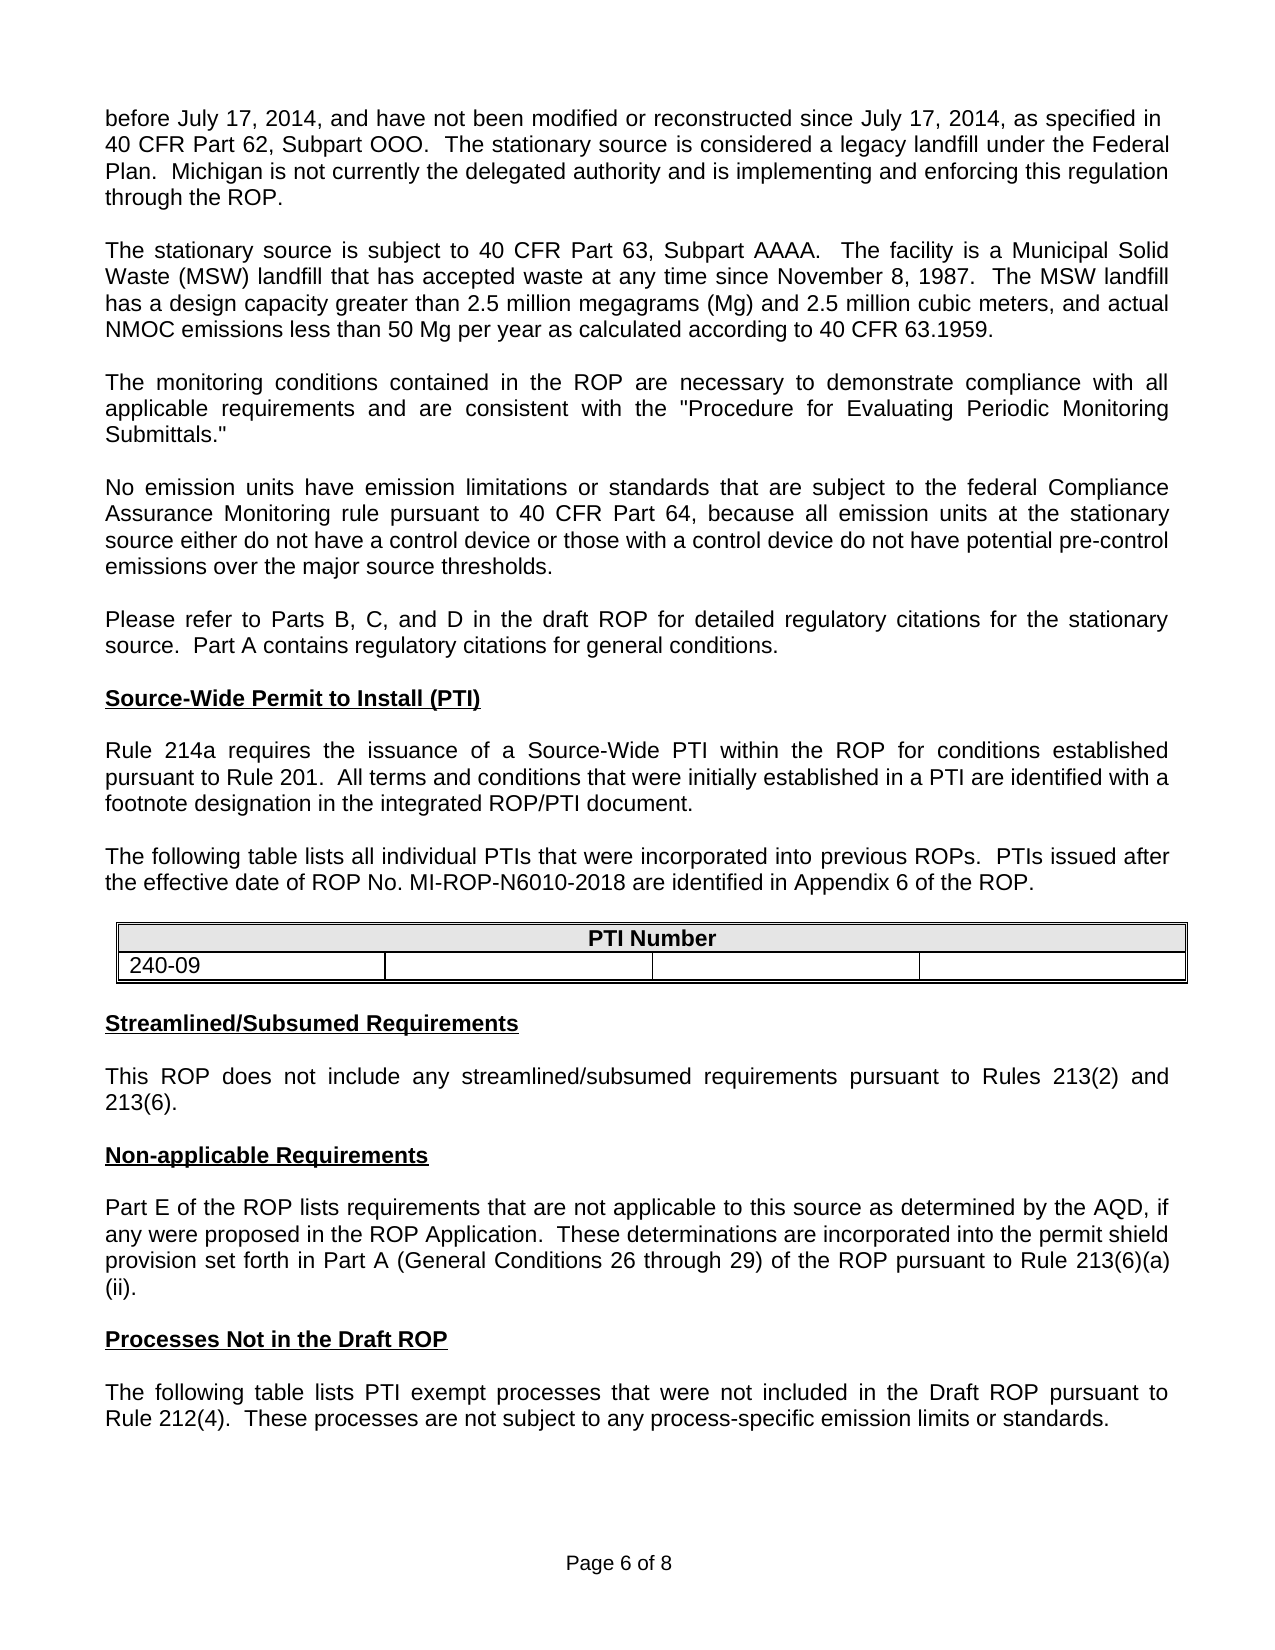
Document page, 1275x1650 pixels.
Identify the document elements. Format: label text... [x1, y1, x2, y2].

table_cell [386, 953, 652, 979]
text The following table lists all individual PTIs that were incorporated into previous ROPs. PTIs issued after the effective date of No. MI-ROP-N6010-2018 are identified in Appendix 6 of the . [105, 843, 1170, 896]
text The following table lists PTI exempt processes that were not included in the Draft ROP pursuant to Rule 212(4). These processes are not subject to any process-specific emission limits or standards. [105, 1379, 1170, 1432]
text The monitoring conditions contained in the ROP are necessary to demonstrate compliance with all applicable requirements and are consistent with the "Procedure for Evaluating Periodic Monitoring Submittals." [105, 368, 1170, 448]
text The stationary source is subject to 40 CFR Part 63, Subpart AAAA. The facility is a Municipal Solid Waste (MSW) landfill that has accepted waste at any time since November 8, 1987. The MSW landfill has a design capacity greater than 2.5 million megagrams (Mg) and 2.5 million cubic meters, and actual NMOC emissions less than 50 Mg per year as calculated according to 40 CFR 63.1959. [105, 237, 1170, 342]
text Processes Not in the Draft ROP [105, 1326, 1170, 1352]
text Part E of the ROP lists requirements that are not applicable to this source as determined by the AQD, if any were proposed in the ROP Application. These determinations are incorporated into the permit shield provision set forth in Part A (General Conditions 26 through 29) of the ROP pursuant to Rule 213(6)(a)(ii). [105, 1194, 1170, 1300]
text Streamlined/Subsumed Requirements [105, 1010, 1170, 1036]
text Rule 214a requires the issuance of a Source-Wide PTI within the ROP for conditions established pursuant to Rule 201. All terms and conditions that were initially established in a PTI are identified with a footnote designation in the integrated ROP/PTI document. [105, 737, 1170, 817]
text No emission units have emission limitations or standards that are subject to the federal Compliance Assurance Monitoring rule pursuant to 40 CFR Part 64, because all emission units at the stationary source either do not have a control device or those with a control device do not have potential pre-control emissions over the major source thresholds. [105, 474, 1170, 579]
text Non-applicable Requirements [105, 1142, 1170, 1168]
text This ROP does not include any streamlined/subsumed requirements pursuant to Rules 213(2) and 213(6). [105, 1063, 1170, 1115]
table_cell 240-09 [119, 953, 384, 979]
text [105, 105, 1170, 210]
text Source-Wide Permit to Install (PTI) [105, 685, 1170, 711]
table_cell [920, 953, 1185, 979]
table_header PTI Number [119, 925, 1185, 951]
table_cell [653, 953, 919, 979]
text Please refer to Parts B, C, and D in the draft ROP for detailed regulatory citations for the stationary source. Part A contains regulatory citations for general conditions. [105, 606, 1170, 658]
